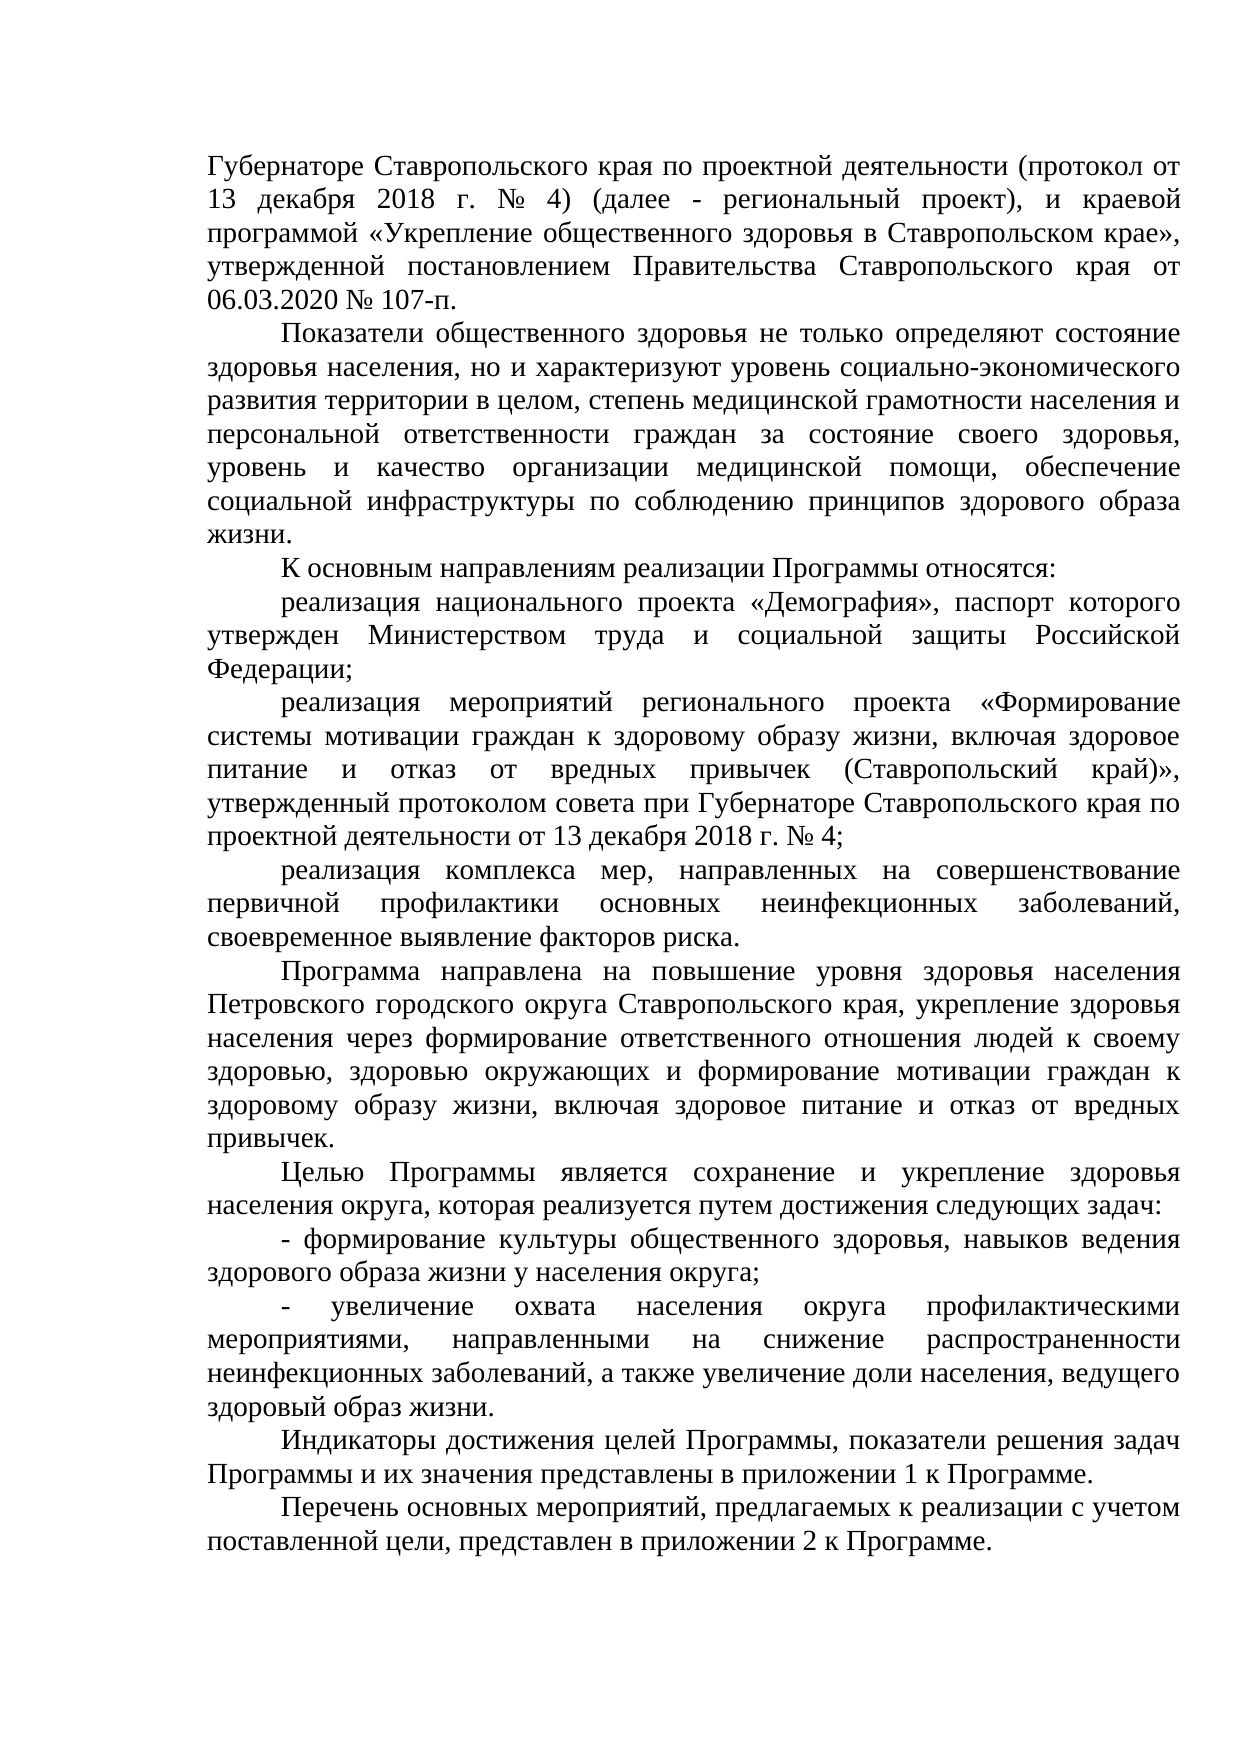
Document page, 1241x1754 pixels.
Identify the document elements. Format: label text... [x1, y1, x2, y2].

text реализация мероприятий регионального проекта «Формирование системы мотивации граждан к здоровому образу жизни, включая здоровое питание и отказ от вредных привычек (Ставропольский край)», утвержденный протоколом совета при Губернаторе Ставропольского края по проектной деятельности от 13 декабря 2018 г. № 4; [207, 684, 1181, 852]
text - формирование культуры общественного здоровья, навыков ведения здорового образа жизни у населения округа; [207, 1221, 1181, 1288]
text К основным направлениям реализации Программы относятся: [207, 550, 1181, 584]
text - увеличение охвата населения округа профилактическими мероприятиями, направленными на снижение распространенности неинфекционных заболеваний, а также увеличение доли населения, ведущего здоровый образ жизни. [207, 1288, 1181, 1422]
text Индикаторы достижения целей Программы, показатели решения задач Программы и их значения представлены в приложении 1 к Программе. [207, 1422, 1181, 1489]
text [207, 148, 1181, 315]
text Программа направлена на повышение уровня здоровья населения Петровского городского округа Ставропольского края, укрепление здоровья населения через формирование ответственного отношения людей к своему здоровью, здоровью окружающих и формирование мотивации граждан к здоровому образу жизни, включая здоровое питание и отказ от вредных привычек. [207, 953, 1181, 1154]
text Целью Программы является сохранение и укрепление здоровья населения округа, которая реализуется путем достижения следующих задач: [207, 1154, 1181, 1221]
text реализация комплекса мер, направленных на совершенствование первичной профилактики основных неинфекционных заболеваний, своевременное выявление факторов риска. [207, 852, 1181, 953]
text реализация национального проекта «Демография», паспорт которого утвержден Министерством труда и социальной защиты Российской Федерации; [207, 584, 1181, 684]
text Показатели общественного здоровья не только определяют состояние здоровья населения, но и характеризуют уровень социально-экономического развития территории в целом, степень медицинской грамотности населения и персональной ответственности граждан за состояние своего здоровья, уровень и качество организации медицинской помощи, обеспечение социальной инфраструктуры по соблюдению принципов здорового образа жизни. [207, 315, 1181, 550]
text Перечень основных мероприятий, предлагаемых к реализации с учетом поставленной цели, представлен в приложении 2 к Программе. [207, 1489, 1181, 1556]
